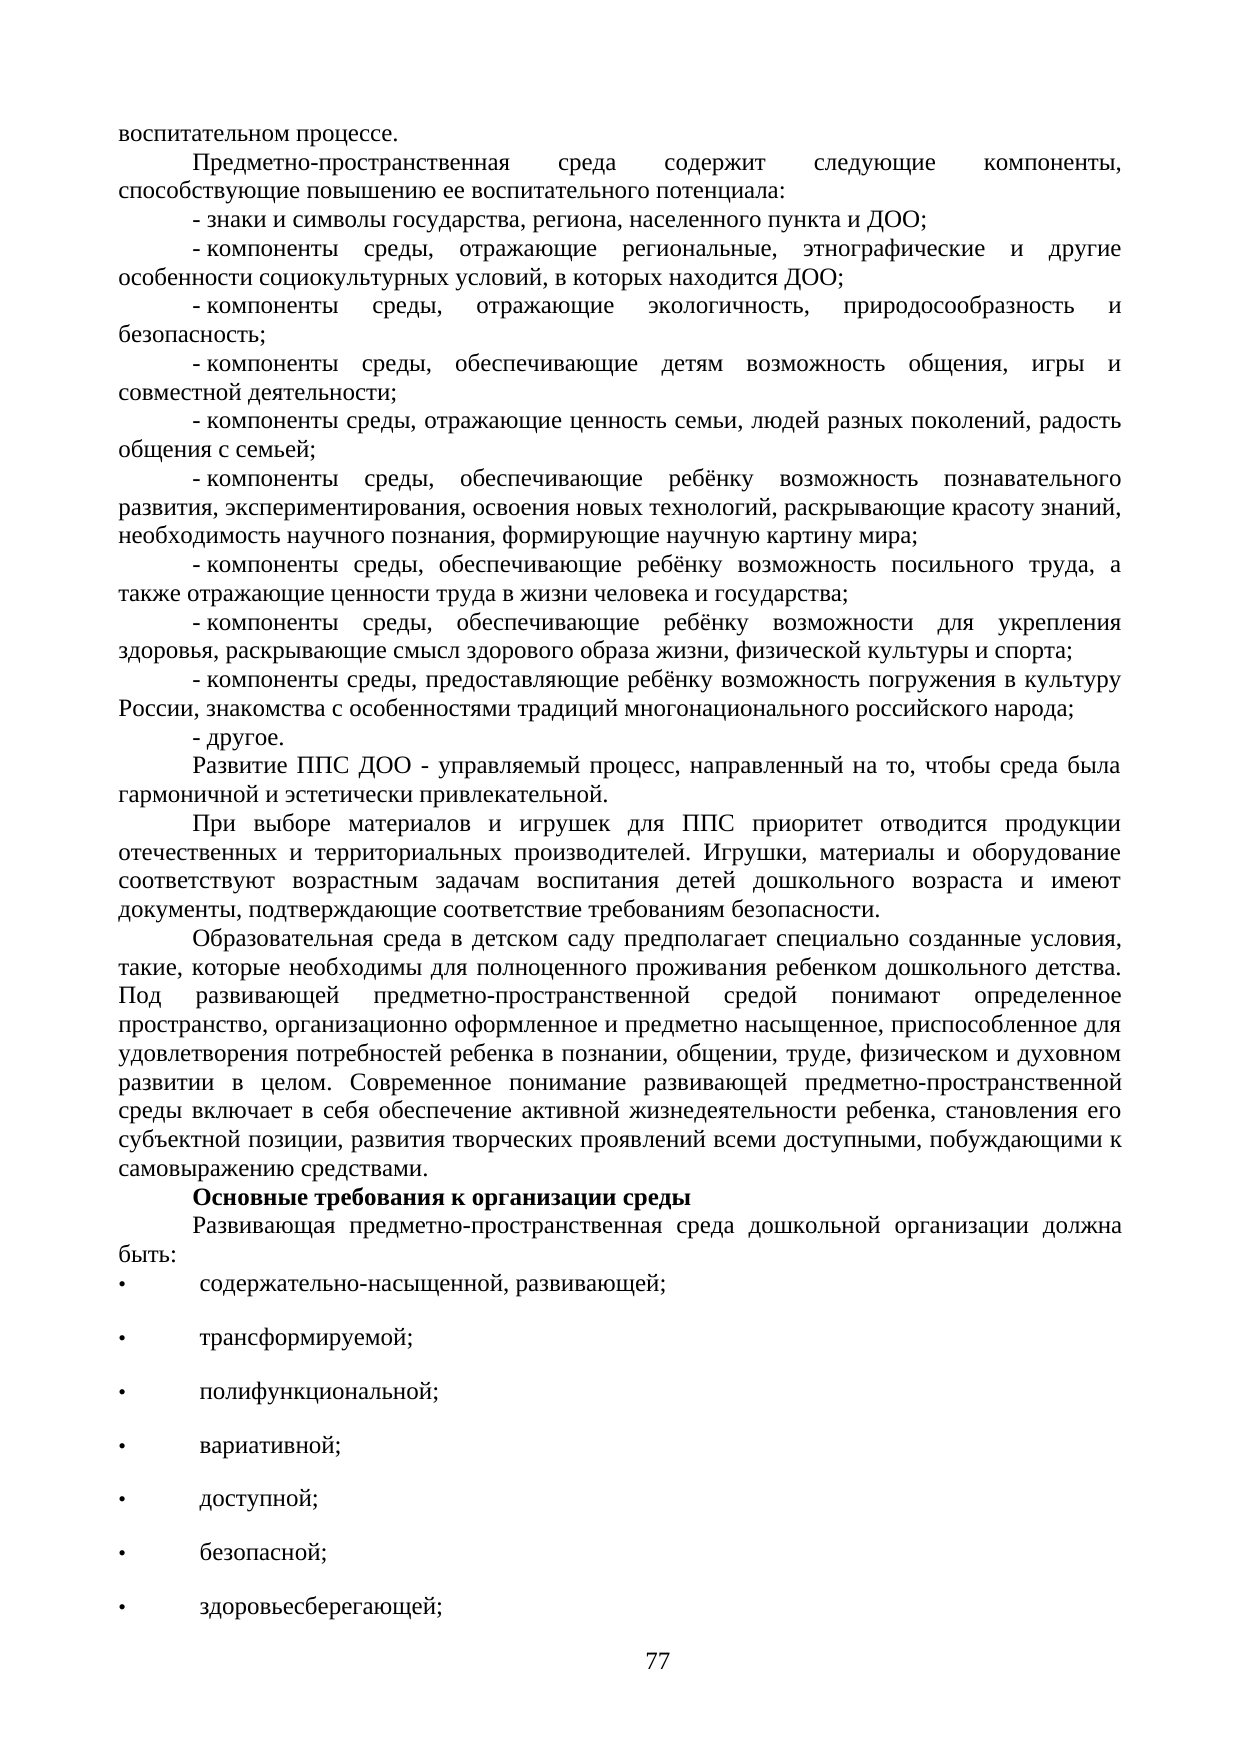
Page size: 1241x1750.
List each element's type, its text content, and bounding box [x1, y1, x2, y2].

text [118, 118, 1122, 147]
list безопасной; [118, 1537, 1122, 1566]
list здоровьесберегающей; [118, 1591, 1122, 1620]
text - компоненты среды, предоставляющие ребёнку возможность погружения в культуру России, знакомства с особенностями традиций многонационального российского народа; [118, 664, 1122, 722]
list полифункциональной; [118, 1376, 1122, 1404]
text Развитие ППС ДОО - управляемый процесс, направленный на то, чтобы среда была гармоничной и эстетически привлекательной. [118, 751, 1122, 808]
text - компоненты среды, обеспечивающие ребёнку возможность посильного труда, а также отражающие ценности труда в жизни человека и государства; [118, 549, 1122, 607]
list доступной; [118, 1483, 1122, 1512]
text - компоненты среды, обеспечивающие ребёнку возможности для укрепления здоровья, раскрывающие смысл здорового образа жизни, физической культуры и спорта; [118, 607, 1122, 664]
text Развивающая предметно-пространственная среда дошкольной организации должна быть: [118, 1211, 1122, 1268]
text Предметно-пространственная среда содержит следующие компоненты, способствующие повышению ее воспитательного потенциала: [118, 147, 1122, 204]
text Основные требования к организации среды [118, 1182, 1122, 1211]
text Образовательная среда в детском саду предполагает специально созданные условия, такие, которые необходимы для полноценного проживания ребенком дошкольного детства. Под развивающей предметно-пространственной средой понимают определенное пространство, организационно оформленное и предметно насыщенное, приспособленное для удовлетворения потребностей ребенка в познании, общении, труде, физическом и духовном развитии в целом. Современное понимание развивающей предметно-пространственной среды включает в себя обеспечение активной жизнедеятельности ребенка, становления его субъектной позиции, развития творческих проявлений всеми доступными, побуждающими к самовыражению средствами. [118, 923, 1122, 1182]
text - компоненты среды, обеспечивающие ребёнку возможность познавательного развития, экспериментирования, освоения новых технологий, раскрывающие красоту знаний, необходимость научного познания, формирующие научную картину мира; [118, 463, 1122, 549]
text - компоненты среды, отражающие региональные, этнографические и другие особенности социокультурных условий, в которых находится ДОО; [118, 233, 1122, 291]
text - знаки и символы государства, региона, населенного пункта и ДОО; [118, 204, 1122, 233]
list содержательно-насыщенной, развивающей; [118, 1268, 1122, 1297]
text - компоненты среды, отражающие ценность семьи, людей разных поколений, радость общения с семьей; [118, 406, 1122, 463]
text При выборе материалов и игрушек для ППС приоритет отводится продукции отечественных и территориальных производителей. Игрушки, материалы и оборудование соответствуют возрастным задачам воспитания детей дошкольного возраста и имеют документы, подтверждающие соответствие требованиям безопасности. [118, 808, 1122, 923]
text - компоненты среды, обеспечивающие детям возможность общения, игры и совместной деятельности; [118, 348, 1122, 406]
text - компоненты среды, отражающие экологичность, природосообразность и безопасность; [118, 291, 1122, 348]
list трансформируемой; [118, 1322, 1122, 1351]
list вариативной; [118, 1430, 1122, 1458]
text - другое. [118, 722, 1122, 751]
